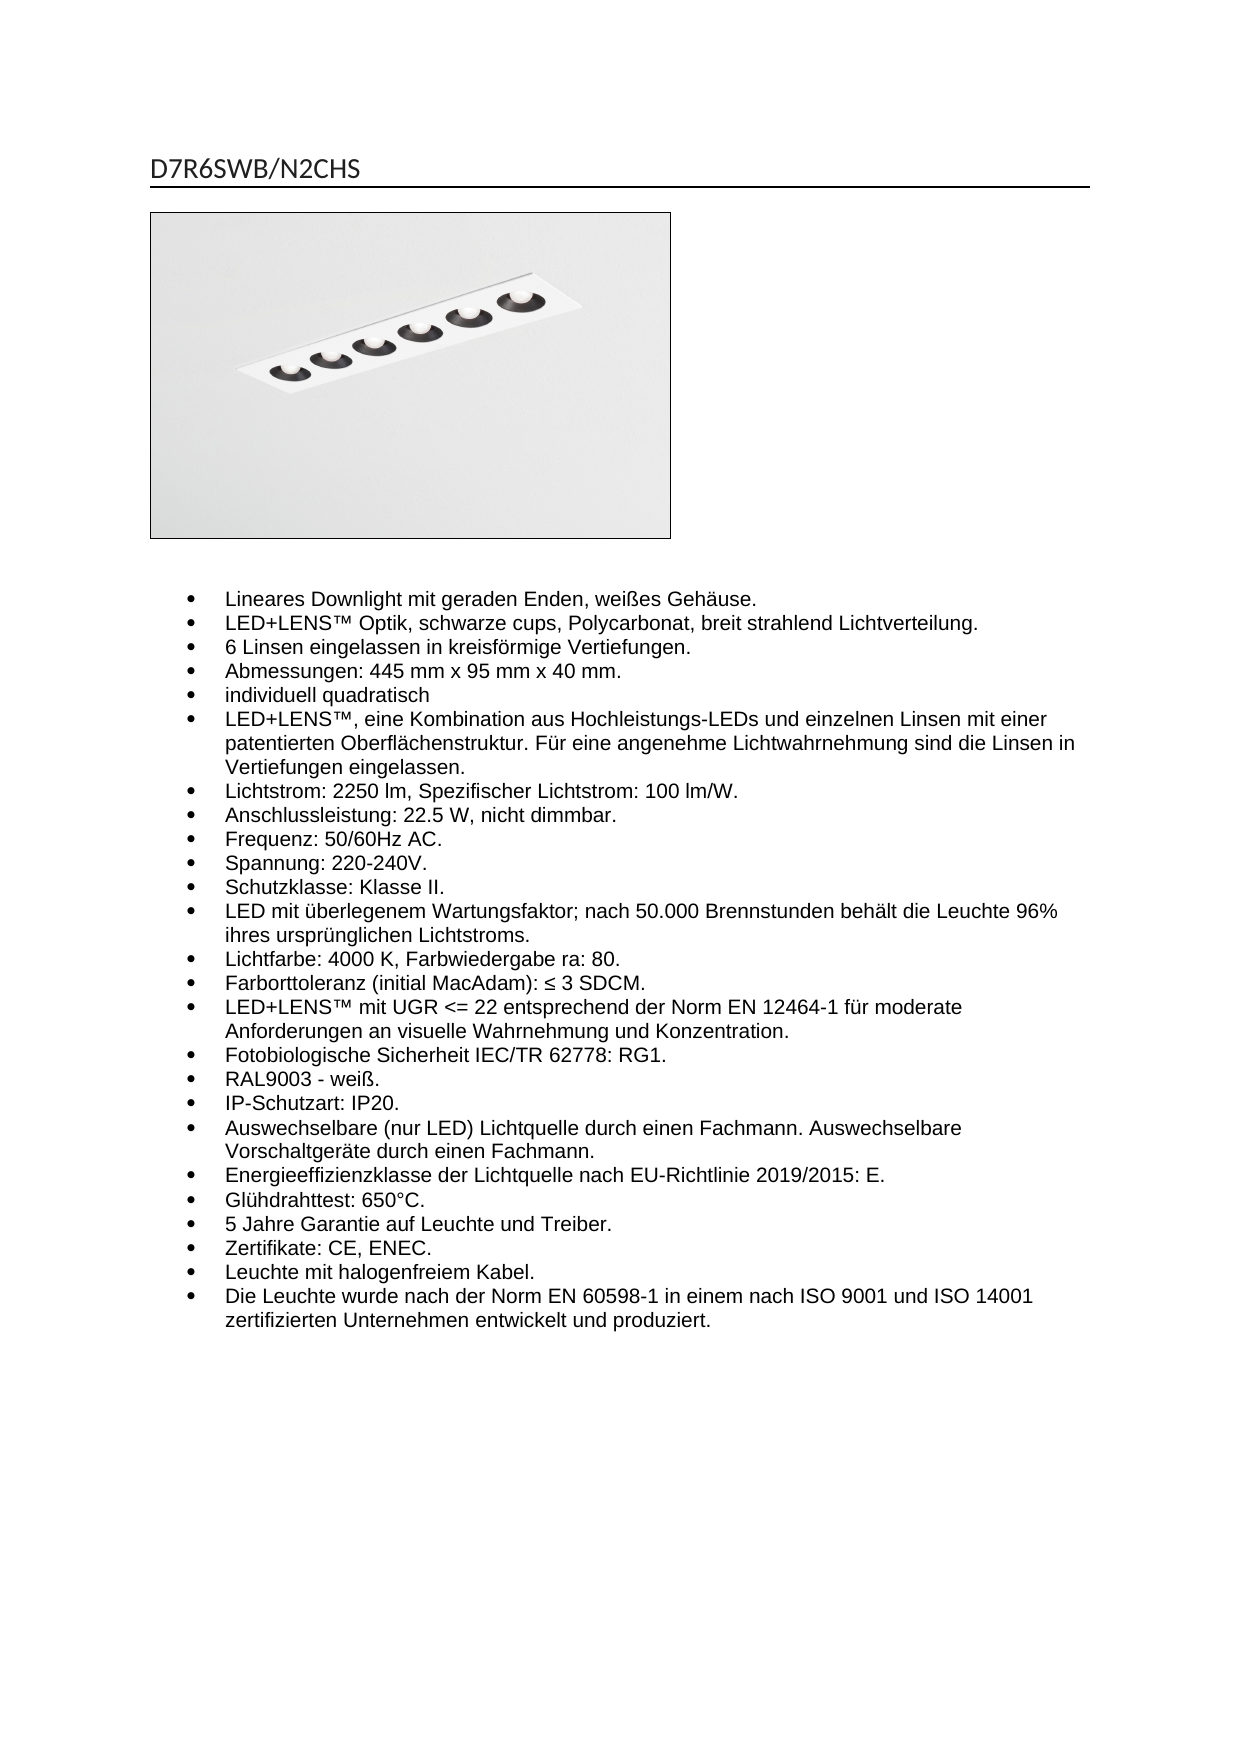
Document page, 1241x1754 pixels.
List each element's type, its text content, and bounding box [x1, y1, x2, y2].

picture [151, 213, 670, 538]
list Die Leuchte wurde nach der Norm EN 60598-1 in einem nach ISO 9001 und ISO 14001 zertifizierten Unternehmen entwickelt und produziert. [187, 1284, 1090, 1332]
list Lineares Downlight mit geraden Enden, weißes Gehäuse. [187, 586, 1090, 610]
list LED+LENS™ Optik, schwarze cups, Polycarbonat, breit strahlend Lichtverteilung. [187, 610, 1090, 634]
list Energieeffizienzklasse der Lichtquelle nach EU-Richtlinie 2019/2015: E. [187, 1163, 1090, 1187]
list Lichtfarbe: 4000 K, Farbwiedergabe ra: 80. [187, 947, 1090, 971]
list Glühdrahttest: 650°C. [187, 1187, 1090, 1211]
list Anschlussleistung: 22.5 W, nicht dimmbar. [187, 803, 1090, 827]
list RAL9003 - weiß. [187, 1067, 1090, 1091]
list Schutzklasse: Klasse II. [187, 875, 1090, 899]
list individuell quadratisch [187, 683, 1090, 707]
list LED+LENS™, eine Kombination aus Hochleistungs-LEDs und einzelnen Linsen mit einer patentierten Oberflächenstruktur. Für eine angenehme Lichtwahrnehmung sind die Linsen in Vertiefungen eingelassen. [187, 707, 1090, 779]
list Lichtstrom: 2250 lm, Spezifischer Lichtstrom: 100 lm/W. [187, 779, 1090, 803]
text D7R6SWB/N2CHS [150, 150, 1090, 186]
list Leuchte mit halogenfreiem Kabel. [187, 1259, 1090, 1284]
list LED+LENS™ mit UGR <= 22 entsprechend der Norm EN 12464-1 für moderate Anforderungen an visuelle Wahrnehmung und Konzentration. [187, 995, 1090, 1043]
list Abmessungen: 445 mm x 95 mm x 40 mm. [187, 658, 1090, 683]
list Zertifikate: CE, ENEC. [187, 1236, 1090, 1259]
list 6 Linsen eingelassen in kreisförmige Vertiefungen. [187, 634, 1090, 658]
list Fotobiologische Sicherheit IEC/TR 62778: RG1. [187, 1043, 1090, 1067]
list LED mit überlegenem Wartungsfaktor; nach 50.000 Brennstunden behält die Leuchte 96% ihres ursprünglichen Lichtstroms. [187, 899, 1090, 947]
list IP-Schutzart: IP20. [187, 1091, 1090, 1115]
list Spannung: 220-240V. [187, 851, 1090, 875]
list Farborttoleranz (initial MacAdam): ≤ 3 SDCM. [187, 971, 1090, 995]
list Frequenz: 50/60Hz AC. [187, 827, 1090, 851]
list 5 Jahre Garantie auf Leuchte und Treiber. [187, 1211, 1090, 1236]
list Auswechselbare (nur LED) Lichtquelle durch einen Fachmann. Auswechselbare Vorschaltgeräte durch einen Fachmann. [187, 1115, 1090, 1163]
